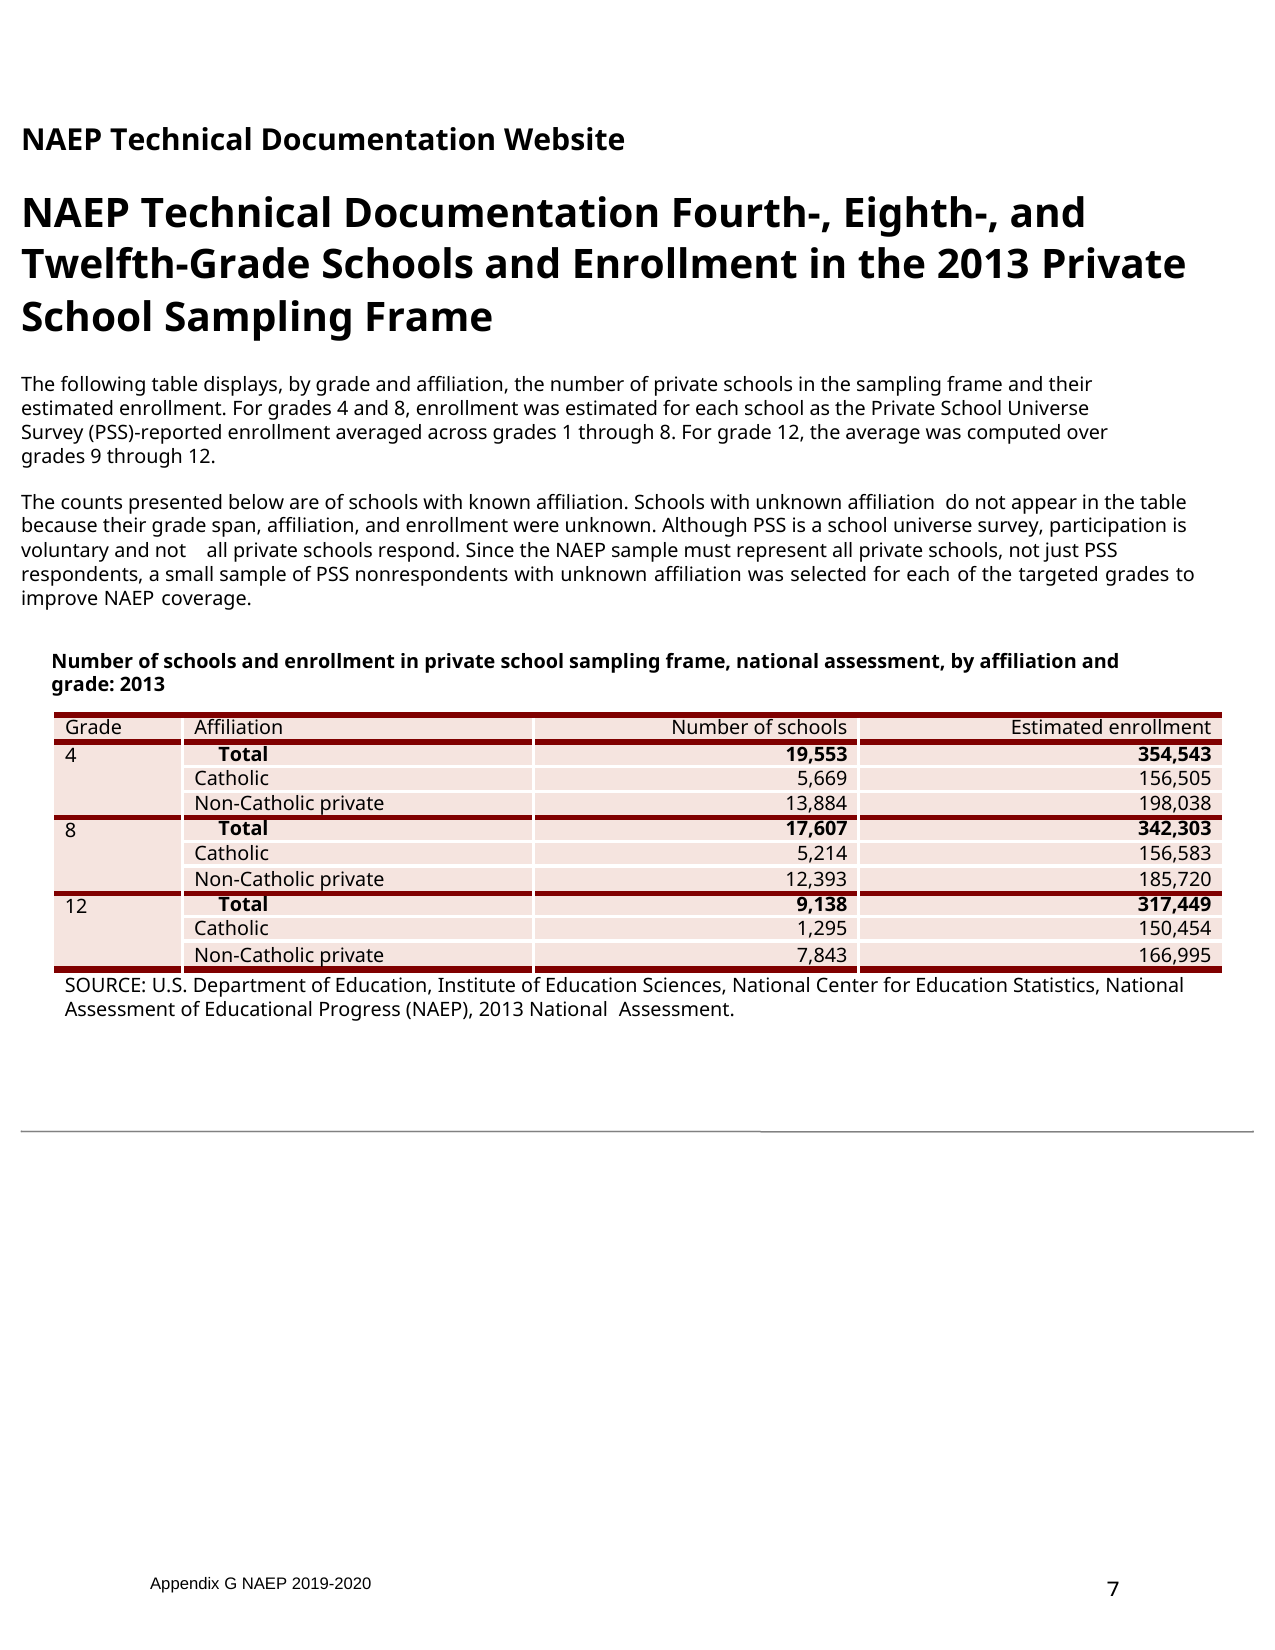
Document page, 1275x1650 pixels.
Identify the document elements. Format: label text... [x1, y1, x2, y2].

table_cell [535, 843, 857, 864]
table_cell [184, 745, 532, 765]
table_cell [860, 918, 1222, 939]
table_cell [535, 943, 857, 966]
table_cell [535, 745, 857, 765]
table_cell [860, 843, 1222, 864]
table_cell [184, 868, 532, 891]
text NAEP Technical Documentation Fourth-, Eighth-, and Twelfth-Grade Schools and Enrollment in the 2013 Private School Sampling Frame [21, 186, 1207, 343]
text The counts presented below are of schools with known affiliation. Schools with unknown affiliation do not appear in the table because their grade span, affiliation, and enrollment were unknown. Although PSS is a school universe survey, participation is voluntary and not all private schools respond. Since the NAEP sample must represent all private schools, not just PSS respondents, a small sample of PSS nonrespondents with unknown affiliation was selected for each of the targeted grades to improve NAEP coverage. [21, 490, 1209, 612]
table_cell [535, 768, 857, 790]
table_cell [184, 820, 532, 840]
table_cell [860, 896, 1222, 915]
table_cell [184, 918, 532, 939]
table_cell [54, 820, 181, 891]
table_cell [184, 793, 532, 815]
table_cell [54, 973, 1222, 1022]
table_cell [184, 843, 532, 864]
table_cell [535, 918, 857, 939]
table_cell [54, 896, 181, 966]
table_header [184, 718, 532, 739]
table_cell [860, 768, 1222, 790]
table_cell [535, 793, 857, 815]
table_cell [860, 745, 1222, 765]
text Number of schools and enrollment in private school sampling frame, national assessment, by affiliation and grade: 2013 [51, 649, 1149, 697]
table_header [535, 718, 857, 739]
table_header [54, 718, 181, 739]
text NAEP Technical Documentation Website [21, 118, 1269, 159]
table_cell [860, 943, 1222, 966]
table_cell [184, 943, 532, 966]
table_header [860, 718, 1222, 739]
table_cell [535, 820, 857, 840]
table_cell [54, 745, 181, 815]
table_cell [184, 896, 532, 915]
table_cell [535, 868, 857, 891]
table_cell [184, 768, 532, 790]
text The following table displays, by grade and affiliation, the number of private schools in the sampling frame and their estimated enrollment. For grades 4 and 8, enrollment was estimated for each school as the Private School Universe Survey (PSS)-reported enrollment averaged across grades 1 through 8. For grade 12, the average was computed over grades 9 through 12. [21, 372, 1149, 470]
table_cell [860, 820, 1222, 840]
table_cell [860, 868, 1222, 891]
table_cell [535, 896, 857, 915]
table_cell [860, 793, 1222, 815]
